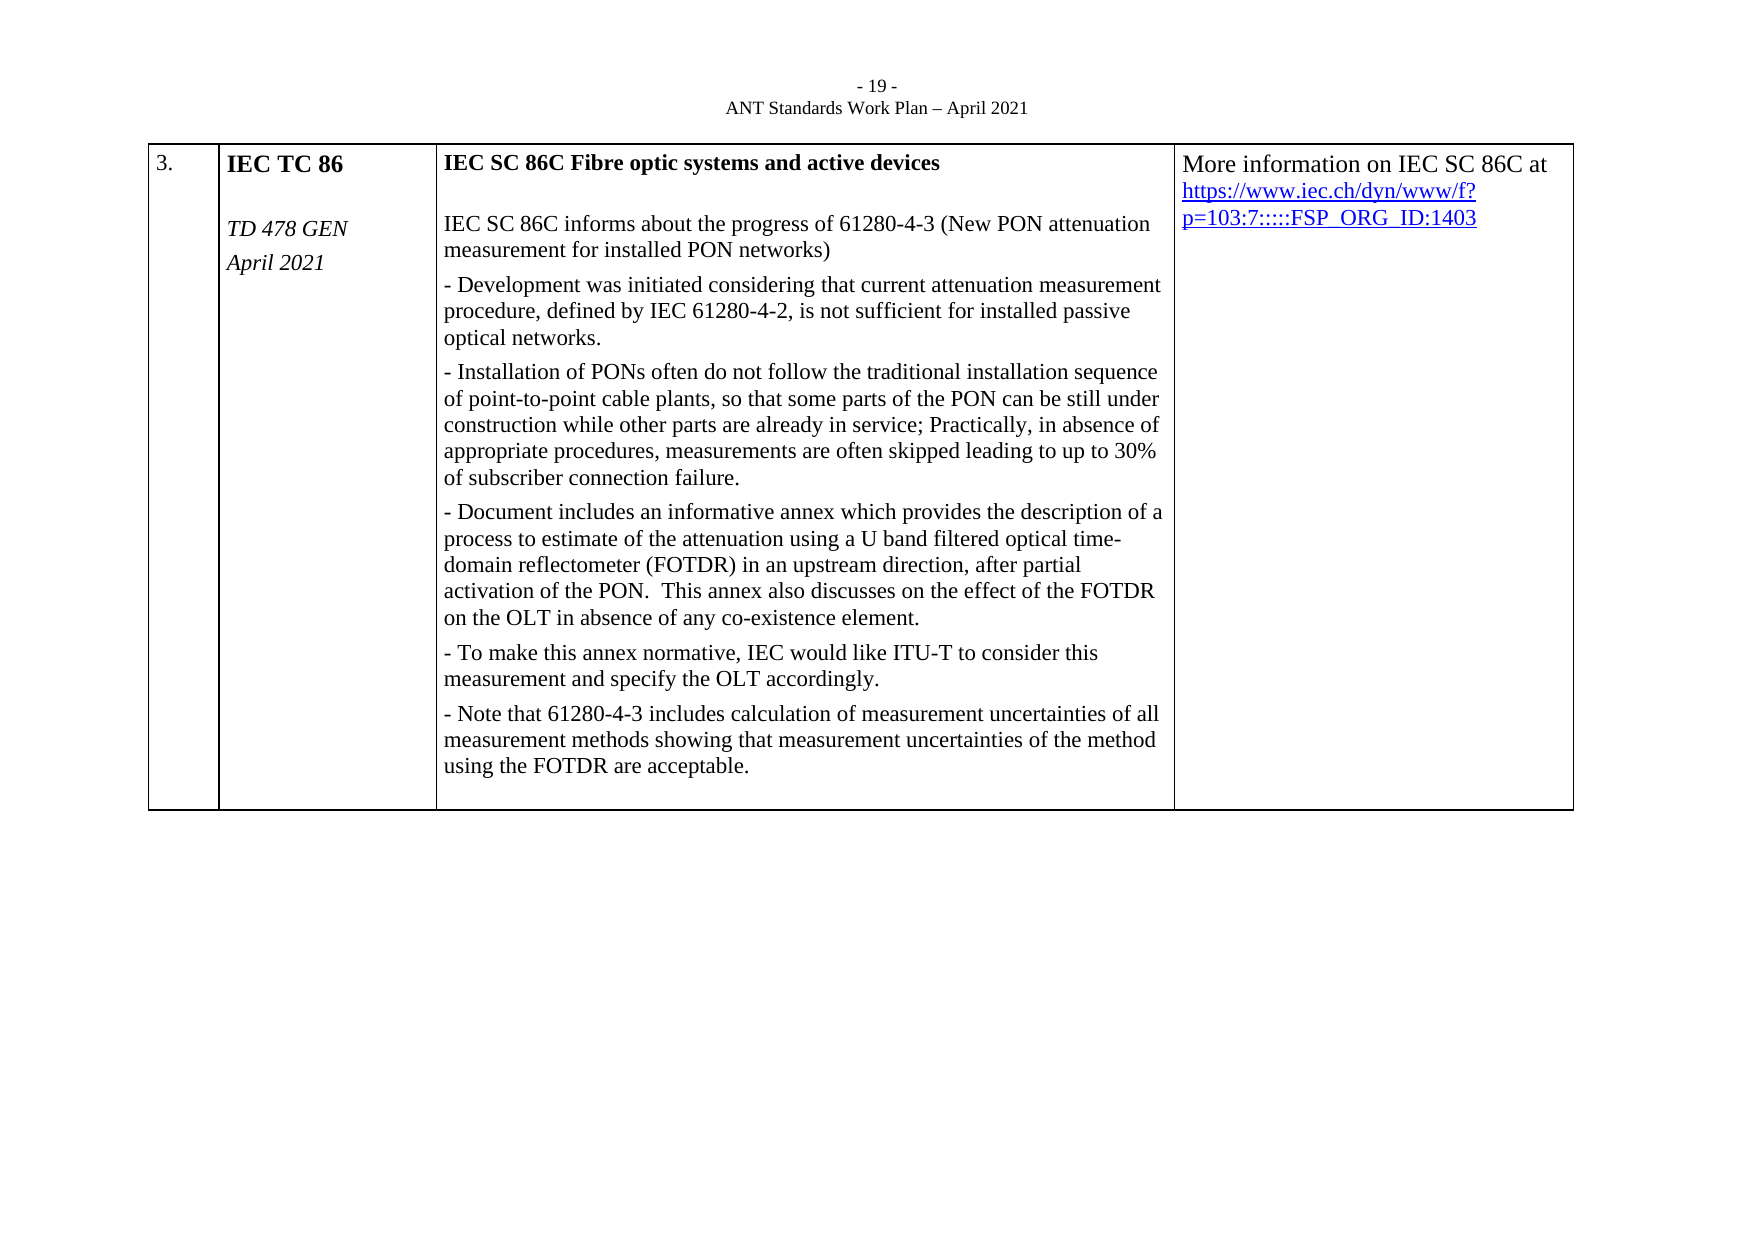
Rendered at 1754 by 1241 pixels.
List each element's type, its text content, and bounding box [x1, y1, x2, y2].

table_cell IEC TC 86 TD 478 GEN April 2021 [220, 145, 436, 809]
table_cell IEC SC 86C Fibre optic systems and active devices IEC SC 86C informs about the progress of 61280-4-3 (New PON attenuation measurement for installed PON networks) - Development was initiated considering that current attenuation measurement procedure, defined by IEC 61280-4-2, is not sufficient for installed passive optical networks. - Installation of PONs often do not follow the traditional installation sequence of point-to-point cable plants, so that some parts of the PON can be still under construction while other parts are already in service; Practically, in absence of appropriate procedures, measurements are often skipped leading to up to 30% of subscriber connection failure. - Document includes an informative annex which provides the description of a process to estimate of the attenuation using a U band filtered optical time-domain reflectometer (FOTDR) in an upstream direction, after partial activation of the PON. This annex also discusses on the effect of the FOTDR on the OLT in absence of any co-existence element. - To make this annex normative, IEC would like ITU-T to consider this measurement and specify the OLT accordingly. - Note that 61280-4-3 includes calculation of measurement uncertainties of all measurement methods showing that measurement uncertainties of the method using the FOTDR are acceptable. [437, 145, 1174, 809]
table_cell More information on IEC SC 86C at https://www.iec.ch/dyn/www/f?p=103:7:::::FSP_ORG_ID:1403 [1175, 145, 1573, 809]
table_cell [149, 145, 218, 809]
